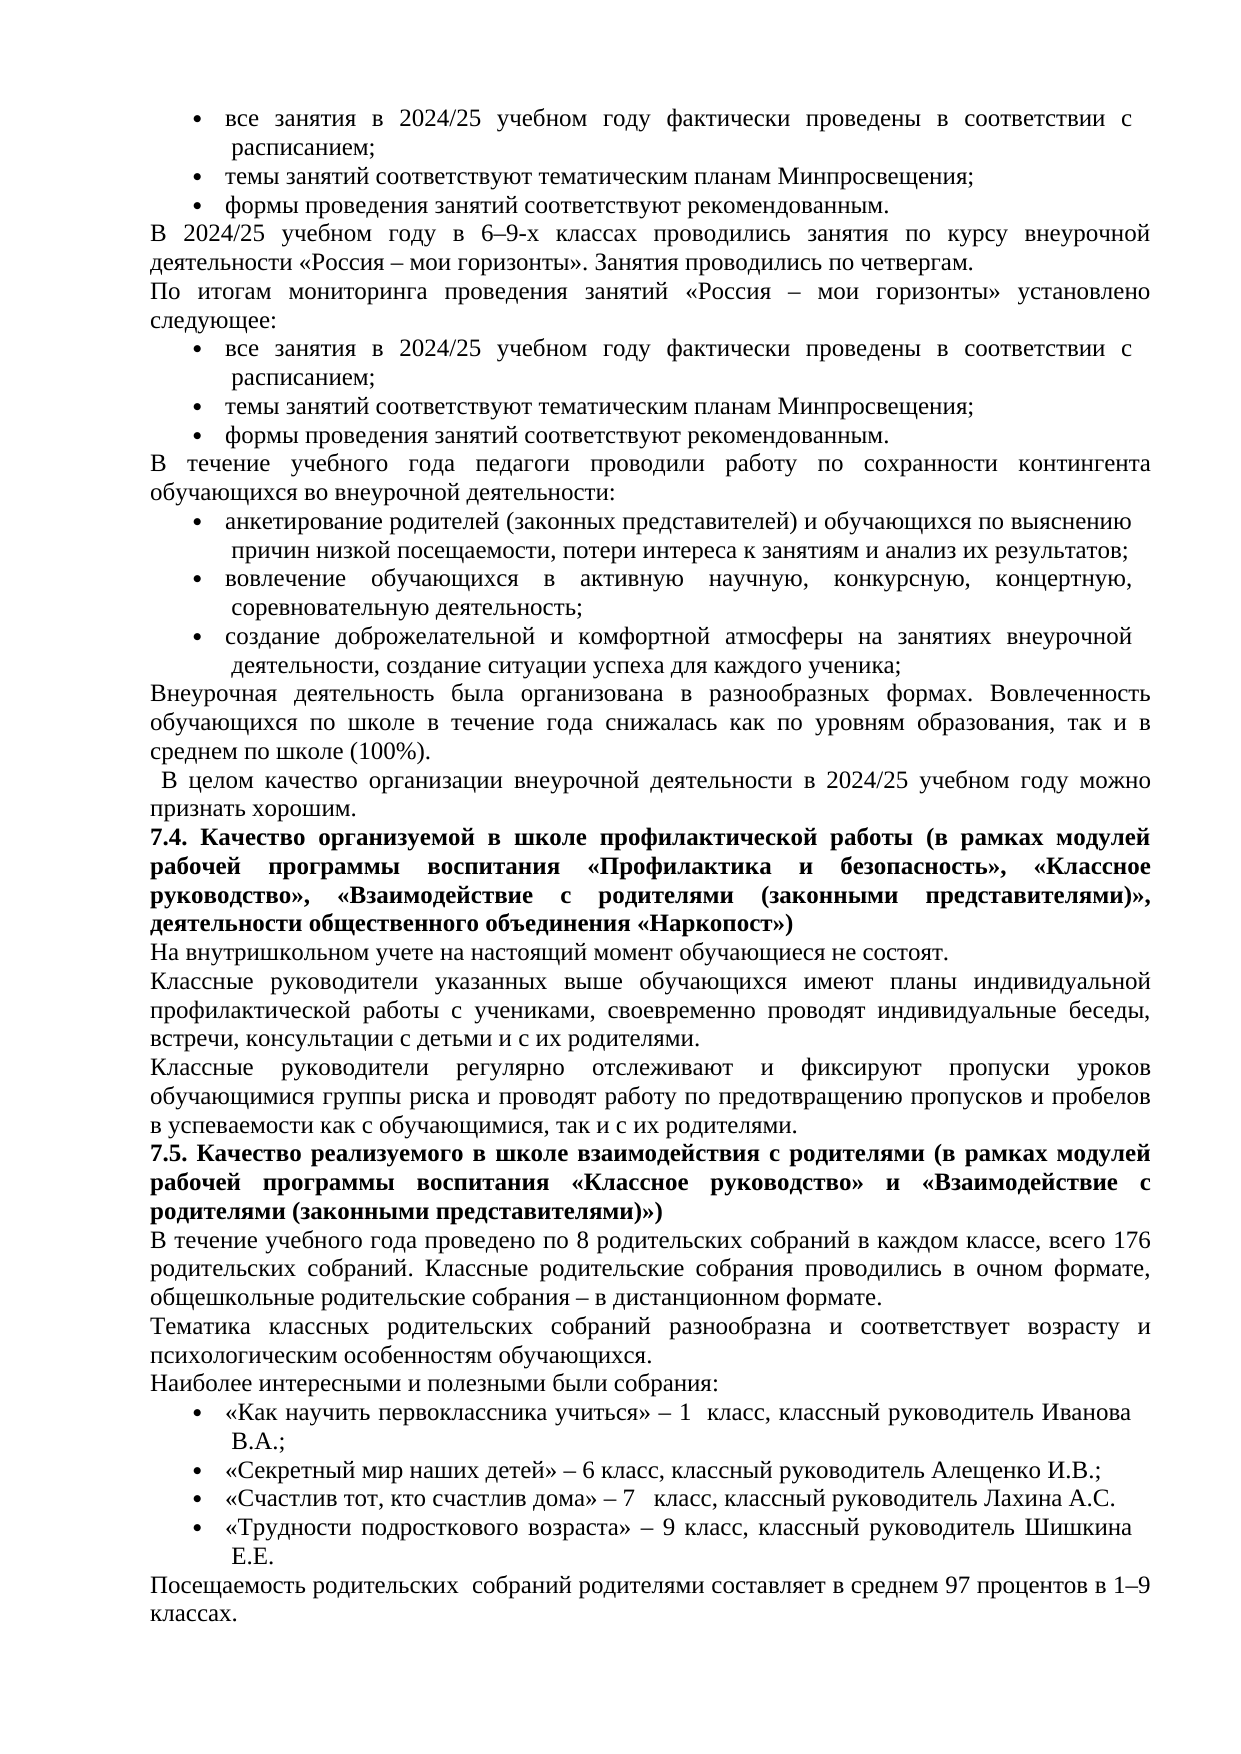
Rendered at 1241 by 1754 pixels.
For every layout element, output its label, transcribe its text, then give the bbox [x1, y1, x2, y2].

list вовлечение обучающихся в активную научную, конкурсную, концертную, соревновательную деятельность; [194, 563, 1133, 621]
list формы проведения занятий соответствуют рекомендованным. [194, 420, 1133, 448]
list создание доброжелательной и комфортной атмосферы на занятиях внеурочной деятельности, создание ситуации успеха для каждого ученика; [194, 621, 1133, 678]
list анкетирование родителей (законных представителей) и обучающихся по выяснению причин низкой посещаемости, потери интереса к занятиям и анализ их результатов; [194, 506, 1133, 563]
text Внеурочная деятельность была организована в разнообразных формах. Вовлеченность обучающихся по школе в течение года снижалась как по уровням образования, так и в среднем по школе (100%). [150, 678, 1152, 765]
list все занятия в 2024/25 учебном году фактически проведены в соответствии с расписанием; [194, 103, 1133, 161]
text 7.4. Качество организуемой в школе профилактической работы (в рамках модулей рабочей программы воспитания «Профилактика и безопасность», «Классное руководство», «Взаимодействие с родителями (законными представителями)», деятельности общественного объединения «Наркопост») [150, 822, 1152, 937]
text В 2024/25 учебном году в 6–9-х классах проводились занятия по курсу внеурочной деятельности «Россия – мои горизонты». Занятия проводились по четвергам. [150, 218, 1152, 276]
text 7.5. Качество реализуемого в школе взаимодействия с родителями (в рамках модулей рабочей программы воспитания «Классное руководство» и «Взаимодействие с родителями (законными представителями)») [150, 1138, 1152, 1225]
text В целом качество организации внеурочной деятельности в 2024/25 учебном году можно признать хорошим. [150, 765, 1152, 822]
text Наиболее интересными и полезными были собрания: [150, 1368, 1152, 1397]
list формы проведения занятий соответствуют рекомендованным. [194, 190, 1133, 218]
list все занятия в 2024/25 учебном году фактически проведены в соответствии с расписанием; [194, 333, 1133, 391]
text Классные руководители указанных выше обучающихся имеют планы индивидуальной профилактической работы с учениками, своевременно проводят индивидуальные беседы, встречи, консультации с детьми и с их родителями. [150, 966, 1152, 1052]
list темы занятий соответствуют тематическим планам Минпросвещения; [194, 391, 1133, 420]
list «Как научить первоклассника учиться» – 1 класс, классный руководитель Иванова В.А.; [194, 1397, 1133, 1455]
list темы занятий соответствуют тематическим планам Минпросвещения; [194, 161, 1133, 190]
text По итогам мониторинга проведения занятий «Россия – мои горизонты» установлено следующее: [150, 276, 1152, 333]
text В течение учебного года проведено по 8 родительских собраний в каждом классе, всего 176 родительских собраний. Классные родительские собрания проводились в очном формате, общешкольные родительские собрания – в дистанционном формате. [150, 1225, 1152, 1311]
text В течение учебного года педагоги проводили работу по сохранности контингента обучающихся во внеурочной деятельности: [150, 448, 1152, 506]
list «Счастлив тот, кто счастлив дома» – 7 класс, классный руководитель Лахина А.С. [194, 1483, 1133, 1512]
text Посещаемость родительских собраний родителями составляет в среднем 97 процентов в 1–9 классах. [150, 1570, 1152, 1627]
list «Секретный мир наших детей» – 6 класс, классный руководитель Алещенко И.В.; [194, 1455, 1133, 1483]
text На внутришкольном учете на настоящий момент обучающиеся не состоят. [150, 937, 1152, 966]
text Классные руководители регулярно отслеживают и фиксируют пропуски уроков обучающимися группы риска и проводят работу по предотвращению пропусков и пробелов в успеваемости как с обучающимися, так и с их родителями. [150, 1052, 1152, 1138]
text Тематика классных родительских собраний разнообразна и соответствует возрасту и психологическим особенностям обучающихся. [150, 1311, 1152, 1368]
list «Трудности подросткового возраста» – 9 класс, классный руководитель Шишкина Е.Е. [194, 1512, 1133, 1570]
